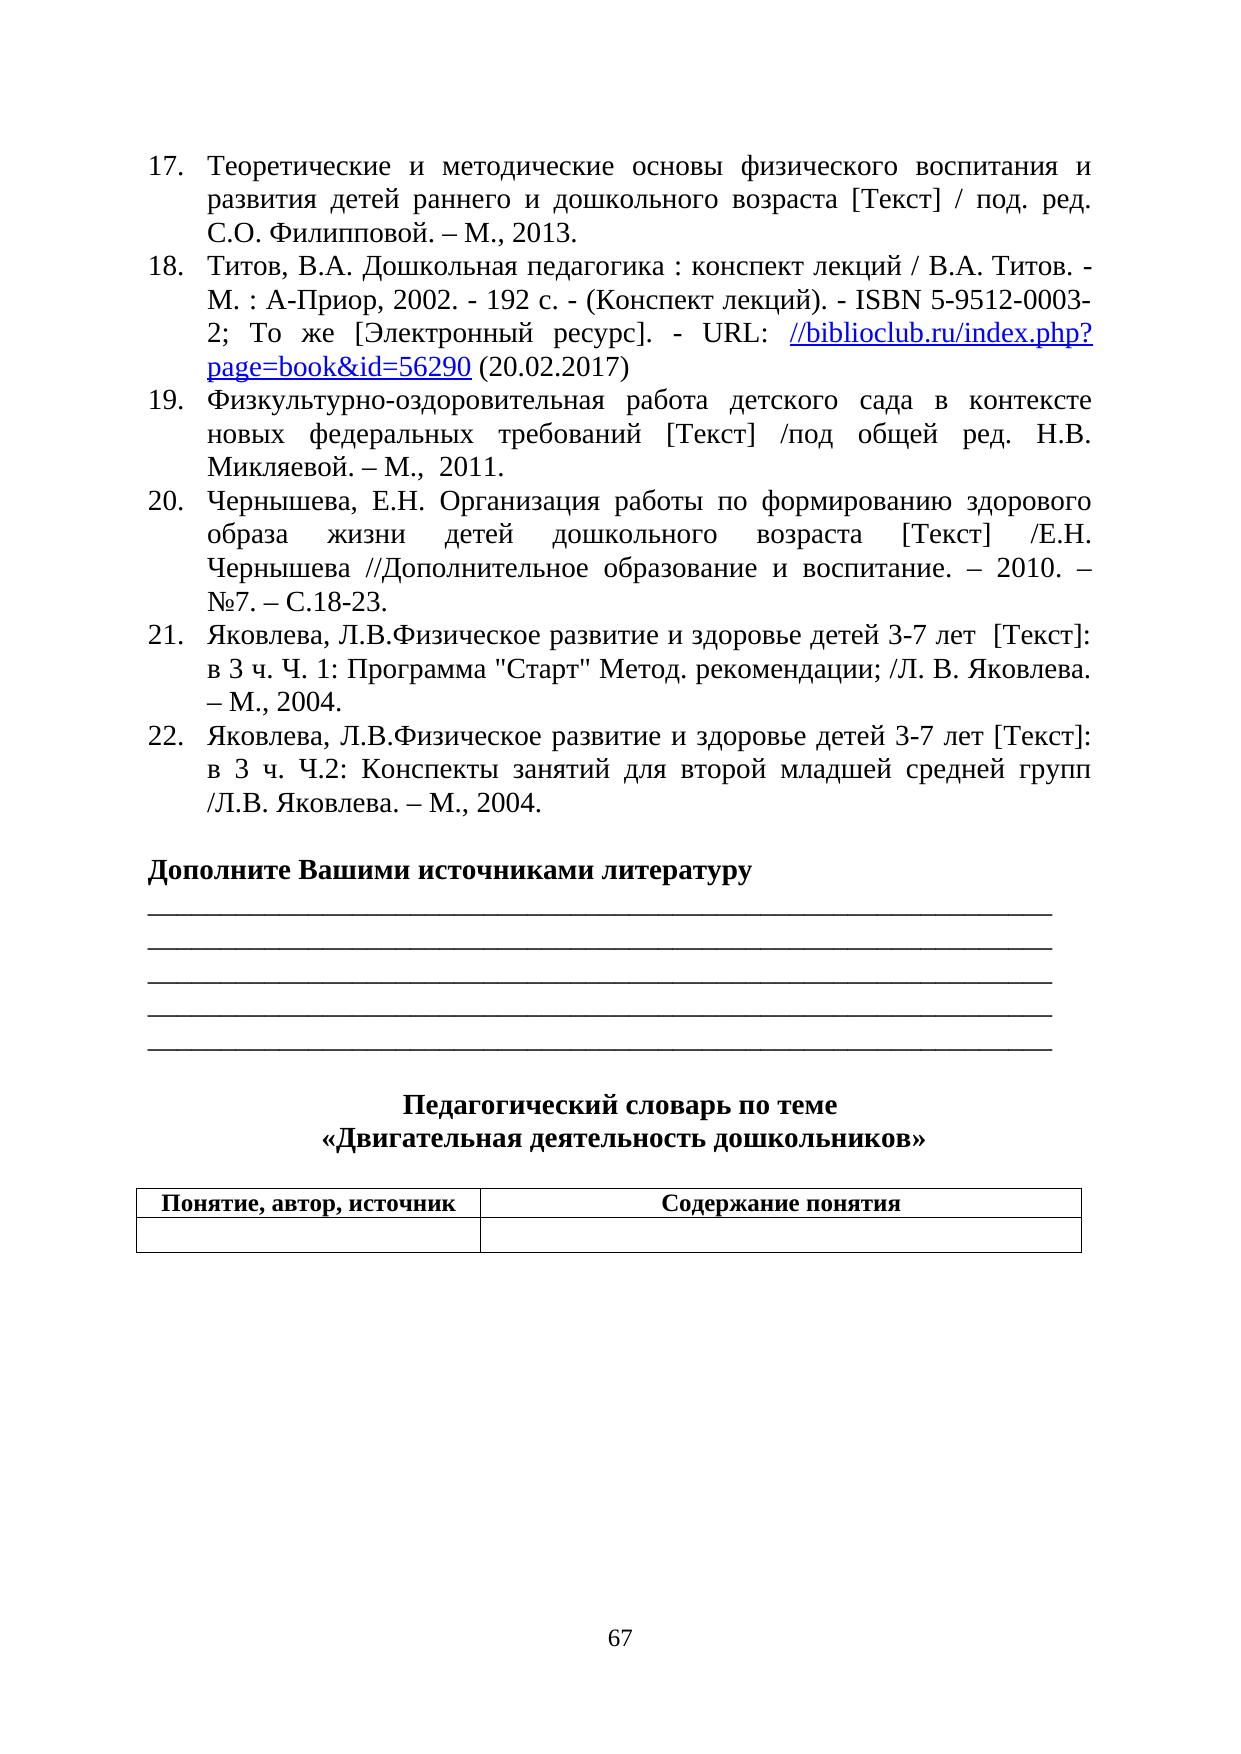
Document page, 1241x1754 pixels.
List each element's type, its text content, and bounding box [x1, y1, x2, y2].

text ______________________________________________________________ [148, 1020, 1092, 1053]
list Яковлева, Л.В.Физическое развитие и здоровье детей 3-7 лет [Текст]: в 3 ч. Ч. 1: Программа "Старт" Метод. рекомендации; /Л. В. Яковлева. – М., 2004. [148, 617, 1092, 718]
text ______________________________________________________________ [148, 953, 1092, 986]
table_cell [137, 1218, 480, 1252]
table_cell [481, 1218, 1081, 1252]
text ______________________________________________________________ [148, 886, 1092, 919]
text Дополните Вашими источниками литературу [148, 852, 1092, 886]
table_header Содержание понятия [481, 1189, 1081, 1217]
list Яковлева, Л.В.Физическое развитие и здоровье детей 3-7 лет [Текст]: в 3 ч. Ч.2: Конспекты занятий для второй младшей средней групп /Л.В. Яковлева. – М., 2004. [148, 718, 1092, 818]
table_header Понятие, автор, источник [137, 1189, 480, 1217]
list Чернышева, Е.Н. Организация работы по формированию здорового образа жизни детей дошкольного возраста [Текст] /Е.Н. Чернышева //Дополнительное образование и воспитание. – 2010. – №7. – С.18-23. [148, 483, 1092, 617]
list Физкультурно-оздоровительная работа детского сада в контексте новых федеральных требований [Текст] /под общей ред. Н.В. Микляевой. – М., 2011. [148, 382, 1092, 483]
text ______________________________________________________________ [148, 986, 1092, 1020]
list Титов, В.А. Дошкольная педагогика : конспект лекций / В.А. Титов. - М. : А-Приор, 2002. - 192 с. - (Конспект лекций). - ISBN 5-9512-0003-2; То же [Электронный ресурс]. - URL: //biblioclub.ru/index.php?page=book&id=56290 (20.02.2017) [148, 248, 1092, 382]
text ______________________________________________________________ [148, 919, 1092, 953]
text «Двигательная деятельность дошкольников» [148, 1120, 1092, 1154]
list Теоретические и методические основы физического воспитания и развития детей раннего и дошкольного возраста [Текст] / под. ред. С.О. Филипповой. – М., 2013. [148, 148, 1092, 248]
text Педагогический словарь по теме [148, 1087, 1092, 1120]
